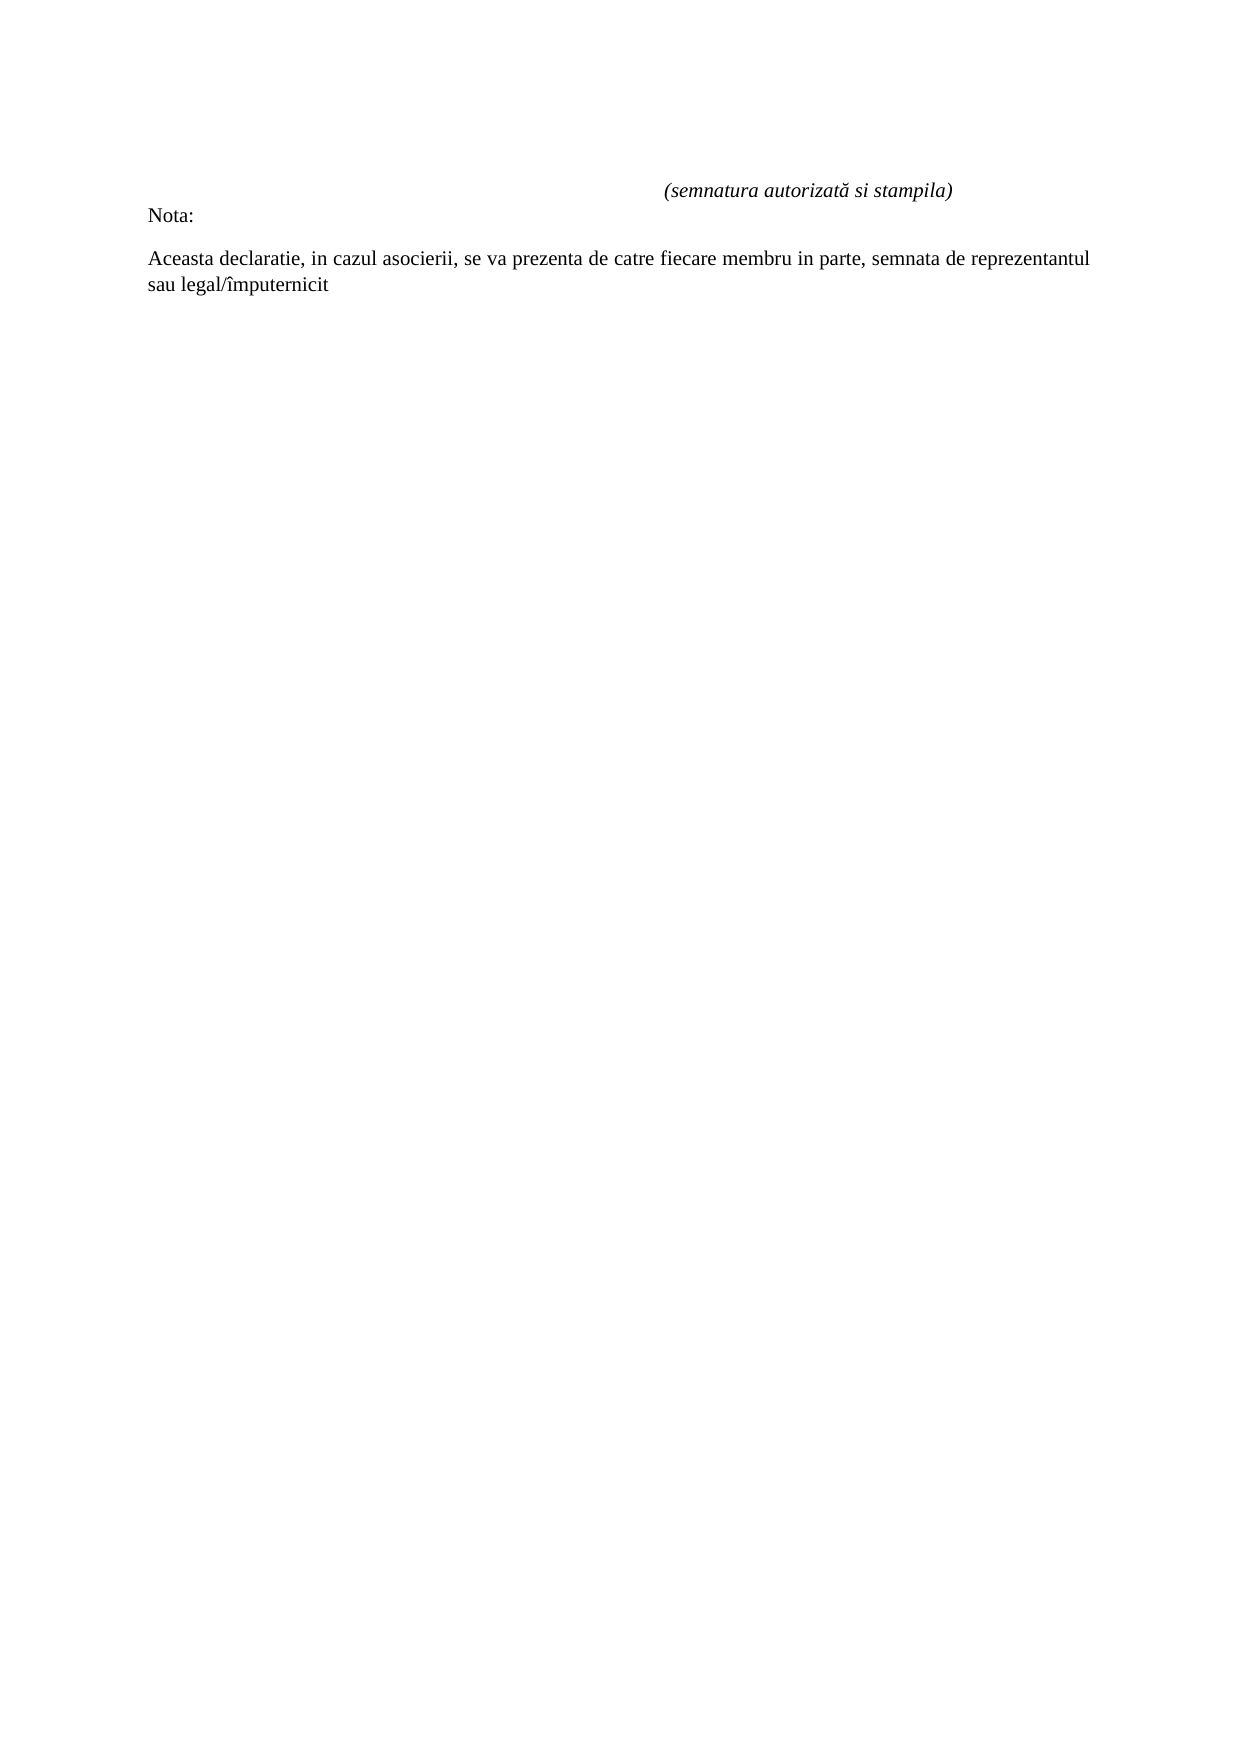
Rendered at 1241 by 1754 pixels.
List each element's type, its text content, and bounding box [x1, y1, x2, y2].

text Nota: [148, 203, 1093, 227]
text (semnatura autorizată si stampila) [664, 148, 1093, 202]
text Aceasta declaratie, in cazul asocierii, se va prezenta de catre fiecare membru in parte, semnata de reprezentantul sau legal/împuternicit [148, 246, 1093, 296]
